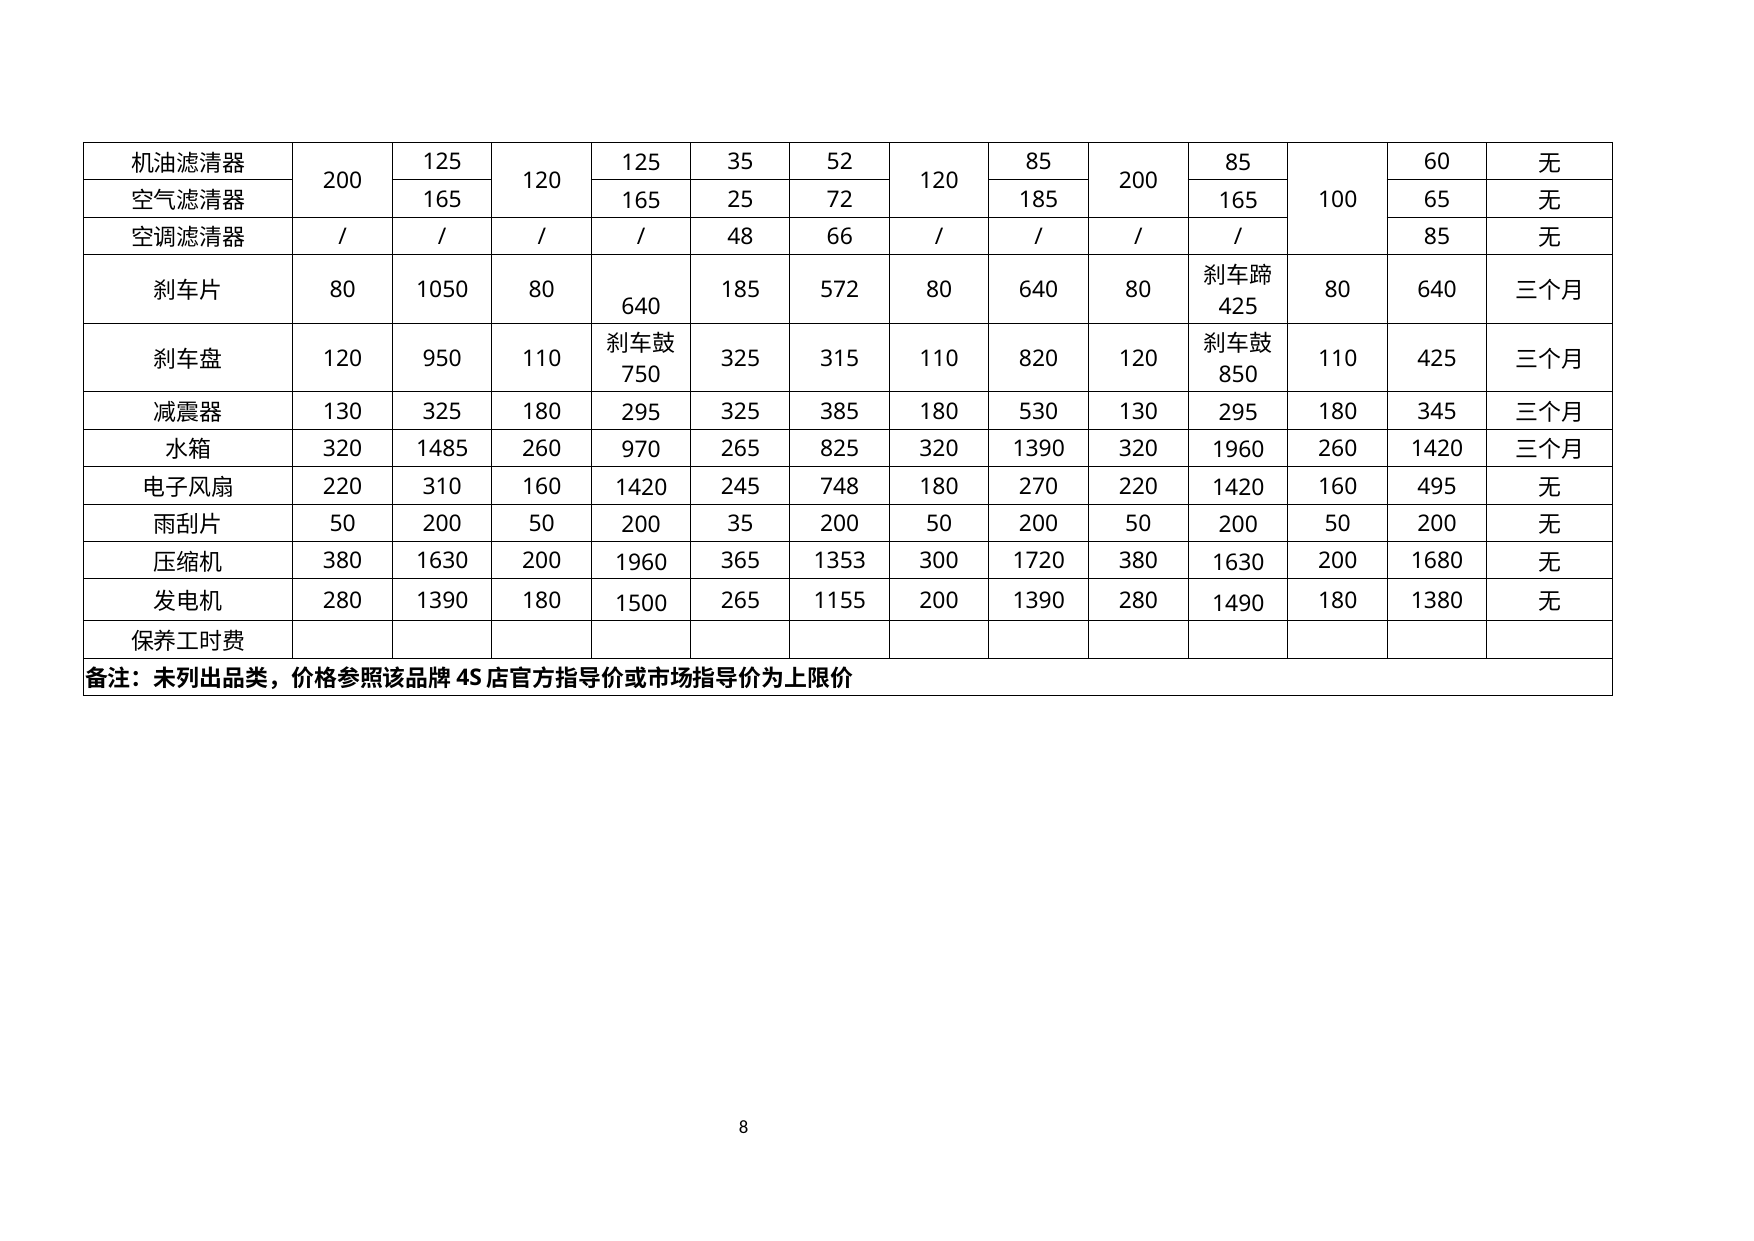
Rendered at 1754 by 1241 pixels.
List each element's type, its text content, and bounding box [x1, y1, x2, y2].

table_cell 572 [790, 255, 889, 323]
table_cell 1960 [592, 542, 690, 578]
table_cell 365 [691, 542, 789, 578]
table_cell 48 [691, 218, 789, 254]
table_cell [989, 621, 1088, 658]
table_cell 180 [1288, 392, 1387, 429]
table_cell 66 [790, 218, 889, 254]
table_cell [1487, 621, 1612, 658]
table_cell 200 [790, 505, 889, 541]
table_cell 1630 [393, 542, 491, 578]
table_cell 200 [592, 505, 690, 541]
table_cell 200 [293, 143, 392, 217]
table_cell 180 [492, 392, 591, 429]
table_cell 雨刮片 [84, 505, 292, 541]
table_cell 325 [691, 392, 789, 429]
table_cell 970 [592, 430, 690, 466]
table_cell 无 [1487, 579, 1612, 620]
table_cell 180 [1288, 579, 1387, 620]
table_cell 1390 [989, 430, 1088, 466]
table_cell 80 [1288, 255, 1387, 323]
table_cell 220 [293, 467, 392, 503]
table_cell 640 [592, 255, 690, 323]
table_cell 325 [691, 324, 789, 391]
table_cell [592, 621, 690, 658]
table_cell 345 [1388, 392, 1486, 429]
table_cell 165 [1189, 180, 1287, 217]
table_cell 85 [989, 143, 1088, 179]
table_cell 245 [691, 467, 789, 503]
table_cell 刹车鼓750 [592, 324, 690, 391]
table_cell 电子风扇 [84, 467, 292, 503]
table_cell [1388, 621, 1486, 658]
table_cell 65 [1388, 180, 1486, 217]
table_cell 1720 [989, 542, 1088, 578]
table_cell 748 [790, 467, 889, 503]
table_cell 无 [1487, 505, 1612, 541]
table_cell [293, 621, 392, 658]
table_cell / [989, 218, 1088, 254]
table_cell 水箱 [84, 430, 292, 466]
table_cell [1189, 621, 1287, 658]
table_cell 50 [1288, 505, 1387, 541]
table_cell 1500 [592, 579, 690, 620]
table_cell 1420 [592, 467, 690, 503]
table_cell 无 [1487, 467, 1612, 503]
table_cell 260 [492, 430, 591, 466]
table_cell 50 [293, 505, 392, 541]
table_cell / [293, 218, 392, 254]
table_cell [691, 621, 789, 658]
table_cell / [393, 218, 491, 254]
table_cell 200 [492, 542, 591, 578]
table_cell / [890, 218, 988, 254]
table_cell 125 [592, 143, 690, 179]
table_cell 165 [393, 180, 491, 217]
table_cell 空气滤清器 [84, 180, 292, 217]
table_cell 295 [592, 392, 690, 429]
table_cell 无 [1487, 542, 1612, 578]
table_cell 25 [691, 180, 789, 217]
table_cell 无 [1487, 180, 1612, 217]
table_cell 三个月 [1487, 430, 1612, 466]
table_cell 180 [890, 467, 988, 503]
table_cell 120 [293, 324, 392, 391]
table_cell 180 [492, 579, 591, 620]
table_cell 380 [1089, 542, 1188, 578]
table_cell 1390 [989, 579, 1088, 620]
table_cell 空调滤清器 [84, 218, 292, 254]
table_cell 压缩机 [84, 542, 292, 578]
table_cell [890, 621, 988, 658]
table_cell 325 [393, 392, 491, 429]
table_cell 320 [890, 430, 988, 466]
table_cell [1288, 621, 1387, 658]
table_cell 425 [1388, 324, 1486, 391]
table_cell 1680 [1388, 542, 1486, 578]
table_cell 200 [1189, 505, 1287, 541]
table_cell 刹车盘 [84, 324, 292, 391]
table_cell 保养工时费 [84, 621, 292, 658]
table_cell 165 [592, 180, 690, 217]
table_cell 1630 [1189, 542, 1287, 578]
table_cell 50 [890, 505, 988, 541]
table_cell 530 [989, 392, 1088, 429]
table_cell 1490 [1189, 579, 1287, 620]
table_cell 640 [1388, 255, 1486, 323]
table_cell / [592, 218, 690, 254]
table_cell 100 [1288, 143, 1387, 254]
table_cell 265 [691, 579, 789, 620]
table_cell 200 [393, 505, 491, 541]
table_cell 300 [890, 542, 988, 578]
table_cell 280 [1089, 579, 1188, 620]
table_cell 1420 [1189, 467, 1287, 503]
table_cell 385 [790, 392, 889, 429]
table_cell 85 [1388, 218, 1486, 254]
table_cell / [1089, 218, 1188, 254]
table_cell 备注：未列出品类，价格参照该品牌4S店官方指导价或市场指导价为上限价 [84, 659, 1612, 695]
table_cell 280 [293, 579, 392, 620]
table_cell 130 [1089, 392, 1188, 429]
table_cell 1485 [393, 430, 491, 466]
table_cell 80 [492, 255, 591, 323]
table_cell 200 [1089, 143, 1188, 217]
table_cell 50 [1089, 505, 1188, 541]
table_cell 640 [989, 255, 1088, 323]
table_cell 80 [293, 255, 392, 323]
table_cell 三个月 [1487, 255, 1612, 323]
table_cell 265 [691, 430, 789, 466]
table_cell 320 [1089, 430, 1188, 466]
table_cell 80 [1089, 255, 1188, 323]
table_cell 50 [492, 505, 591, 541]
table_cell / [1189, 218, 1287, 254]
table_cell 1155 [790, 579, 889, 620]
table_cell 825 [790, 430, 889, 466]
table_cell 减震器 [84, 392, 292, 429]
table_cell 180 [890, 392, 988, 429]
table_cell 1960 [1189, 430, 1287, 466]
table_cell 185 [989, 180, 1088, 217]
table_cell 120 [492, 143, 591, 217]
table_cell 320 [293, 430, 392, 466]
table_cell 刹车鼓850 [1189, 324, 1287, 391]
table_cell 125 [393, 143, 491, 179]
table_cell 110 [1288, 324, 1387, 391]
table_cell 315 [790, 324, 889, 391]
table_cell 110 [890, 324, 988, 391]
table_cell 820 [989, 324, 1088, 391]
table_cell 1353 [790, 542, 889, 578]
table_cell 刹车片 [84, 255, 292, 323]
table_cell 85 [1189, 143, 1287, 179]
table_cell 950 [393, 324, 491, 391]
table_cell 200 [989, 505, 1088, 541]
table_cell 刹车蹄425 [1189, 255, 1287, 323]
table_cell 1390 [393, 579, 491, 620]
table_cell 无 [1487, 143, 1612, 179]
table_cell 260 [1288, 430, 1387, 466]
table_cell 110 [492, 324, 591, 391]
table_cell 三个月 [1487, 324, 1612, 391]
table_cell 295 [1189, 392, 1287, 429]
table_cell 1380 [1388, 579, 1486, 620]
table_cell 160 [492, 467, 591, 503]
table_cell [492, 621, 591, 658]
table_cell 52 [790, 143, 889, 179]
table_cell 35 [691, 143, 789, 179]
table_cell 72 [790, 180, 889, 217]
table_cell 200 [890, 579, 988, 620]
table_cell 120 [1089, 324, 1188, 391]
table_cell 270 [989, 467, 1088, 503]
table_cell 三个月 [1487, 392, 1612, 429]
table_cell 1050 [393, 255, 491, 323]
table_cell 160 [1288, 467, 1387, 503]
table_cell 220 [1089, 467, 1188, 503]
table_cell 1420 [1388, 430, 1486, 466]
table_cell 200 [1388, 505, 1486, 541]
table_cell 120 [890, 143, 988, 217]
table_cell 80 [890, 255, 988, 323]
table_cell 310 [393, 467, 491, 503]
table_cell 130 [293, 392, 392, 429]
table_cell 200 [1288, 542, 1387, 578]
table_cell 机油滤清器 [84, 143, 292, 179]
table_cell 60 [1388, 143, 1486, 179]
table_cell [1089, 621, 1188, 658]
table_cell 495 [1388, 467, 1486, 503]
table_cell 无 [1487, 218, 1612, 254]
table_cell 185 [691, 255, 789, 323]
table_cell [790, 621, 889, 658]
table_cell [393, 621, 491, 658]
table_cell 发电机 [84, 579, 292, 620]
table_cell 380 [293, 542, 392, 578]
table_cell 35 [691, 505, 789, 541]
table_cell / [492, 218, 591, 254]
